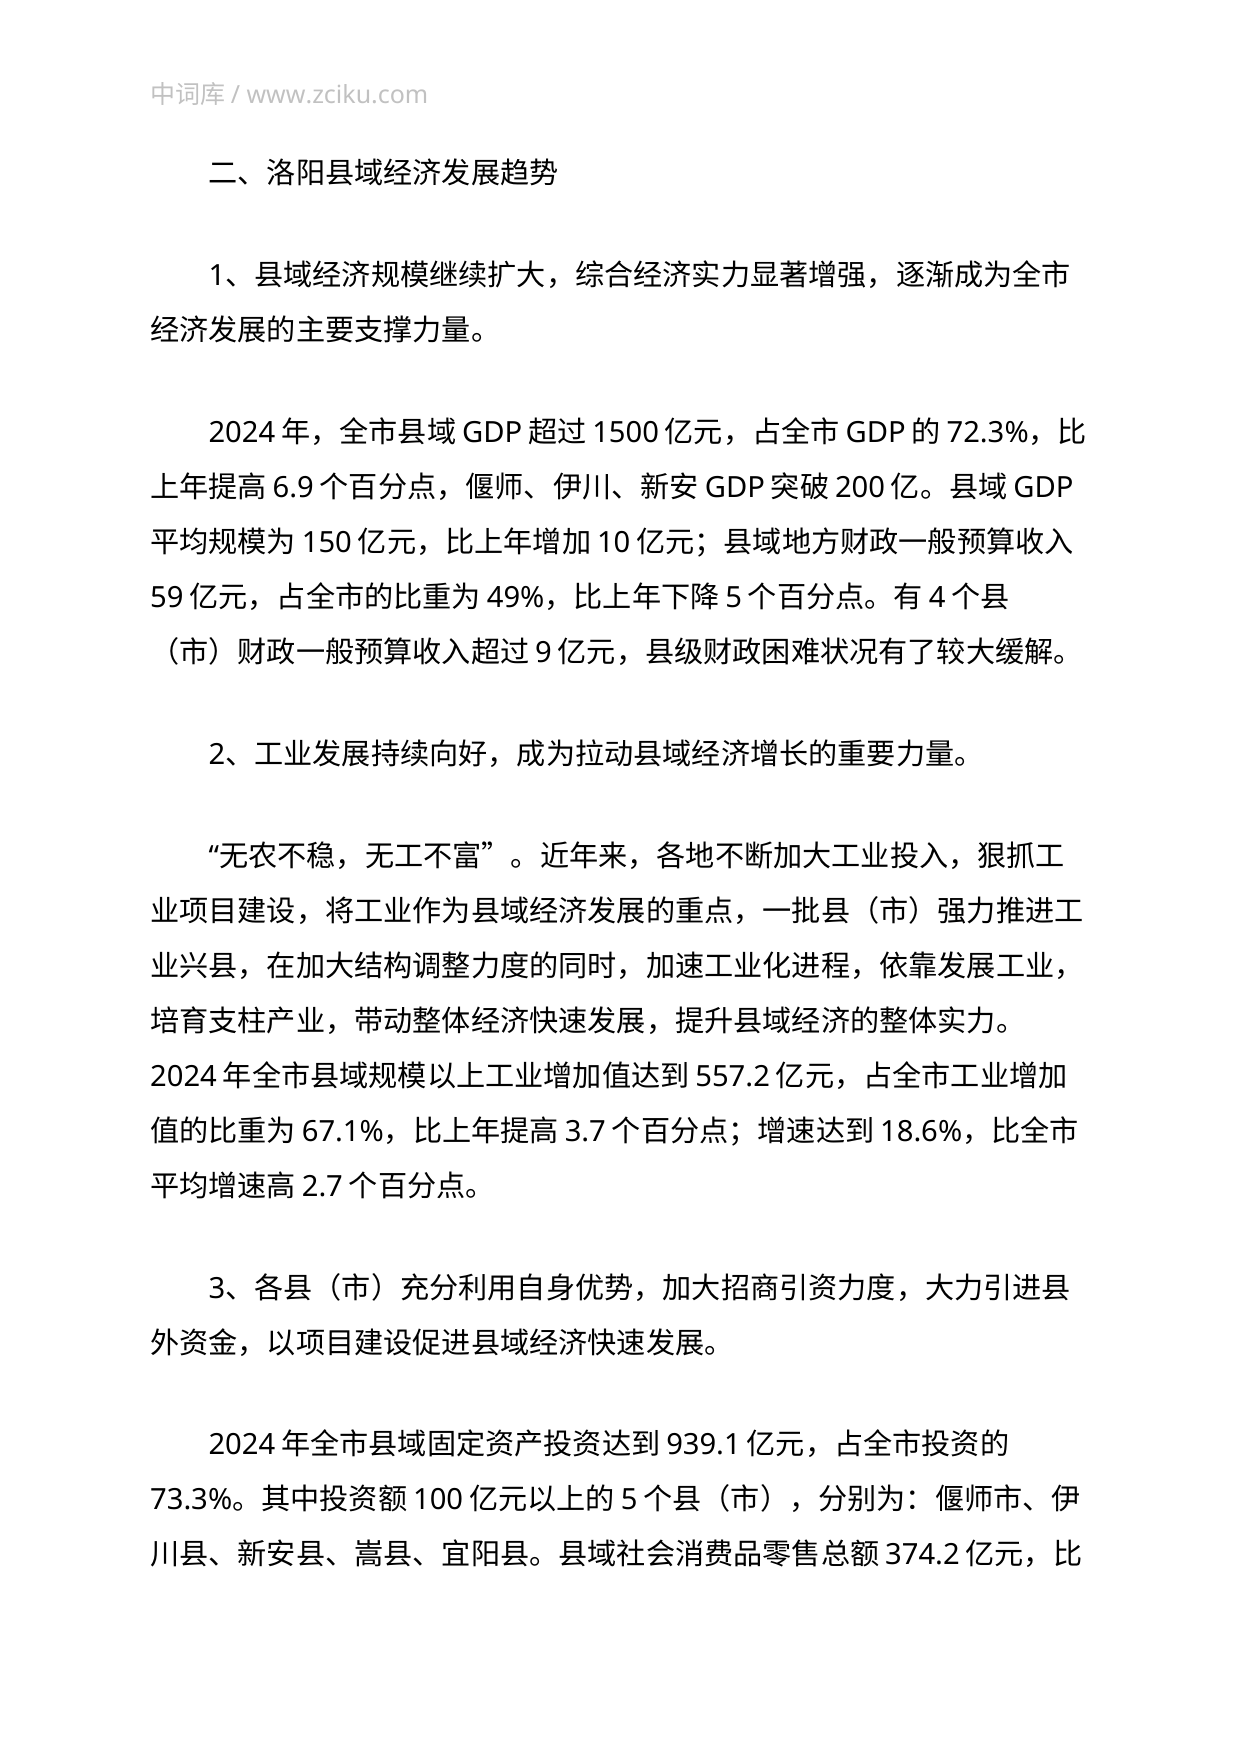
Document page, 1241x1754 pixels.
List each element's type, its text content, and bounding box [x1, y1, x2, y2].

text “无农不稳，无工不富”。近年来，各地不断加大工业投入，狠抓工业项目建设，将工业作为县域经济发展的重点，一批县（市）强力推进工业兴县，在加大结构调整力度的同时，加速工业化进程，依靠发展工业，培育支柱产业，带动整体经济快速发展，提升县域经济的整体实力。2024年全市县域规模以上工业增加值达到557.2亿元，占全市工业增加值的比重为67.1%，比上年提高3.7个百分点；增速达到18.6%，比全市平均增速高2.7个百分点。 [150, 832, 1090, 1204]
text 二、洛阳县域经济发展趋势 [150, 150, 1090, 192]
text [150, 1421, 1090, 1573]
text 2024年，全市县域GDP超过1500亿元，占全市GDP的72.3%，比上年提高6.9个百分点，偃师、伊川、新安GDP突破200亿。县域GDP平均规模为150亿元，比上年增加10亿元；县域地方财政一般预算收入59亿元，占全市的比重为49%，比上年下降5个百分点。有4个县（市）财政一般预算收入超过9亿元，县级财政困难状况有了较大缓解。 [150, 408, 1090, 671]
text 1、县域经济规模继续扩大，综合经济实力显著增强，逐渐成为全市经济发展的主要支撑力量。 [150, 252, 1090, 349]
text 2、工业发展持续向好，成为拉动县域经济增长的重要力量。 [150, 731, 1090, 773]
text 3、各县（市）充分利用自身优势，加大招商引资力度，大力引进县外资金，以项目建设促进县域经济快速发展。 [150, 1264, 1090, 1361]
